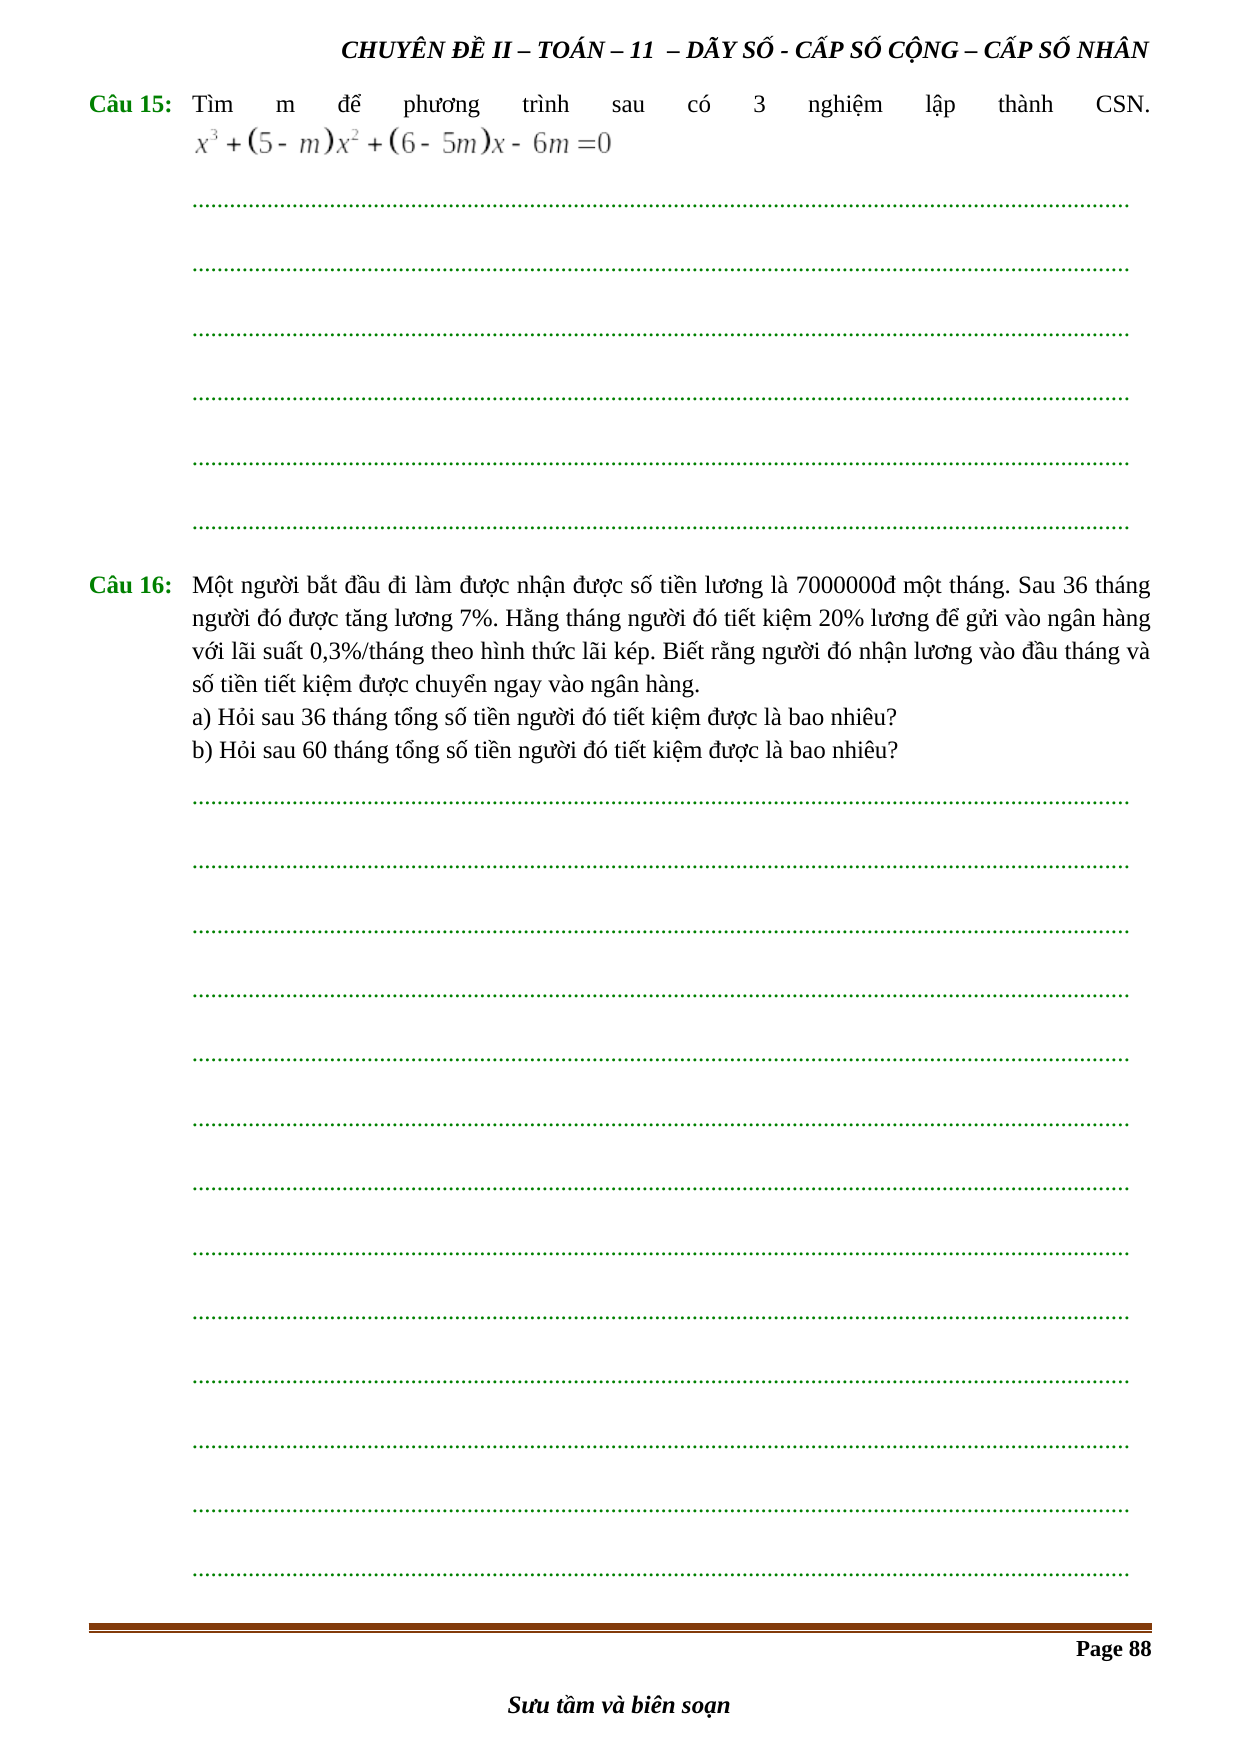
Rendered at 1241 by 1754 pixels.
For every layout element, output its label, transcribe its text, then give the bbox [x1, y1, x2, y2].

list Tìm m để phương trình sau có 3 nghiệm lập thành CSN. [88, 89, 1152, 167]
list b) Hỏi sau 60 tháng tổng số tiền người đó tiết kiệm được là bao nhiêu? [192, 735, 1152, 764]
list Một người bắt đầu đi làm được nhận được số tiền lương là 7000000đ một tháng. Sau 36 tháng người đó được tăng lương 7%. Hằng tháng người đó tiết kiệm 20% lương để gửi vào ngân hàng với lãi suất 0,3%/tháng theo hình thức lãi kép. Biết rằng người đó nhận lương vào đầu tháng và số tiền tiết kiệm được chuyển ngay vào ngân hàng. [88, 570, 1152, 698]
list a) Hỏi sau 36 tháng tổng số tiền người đó tiết kiệm được là bao nhiêu? [192, 702, 1152, 731]
